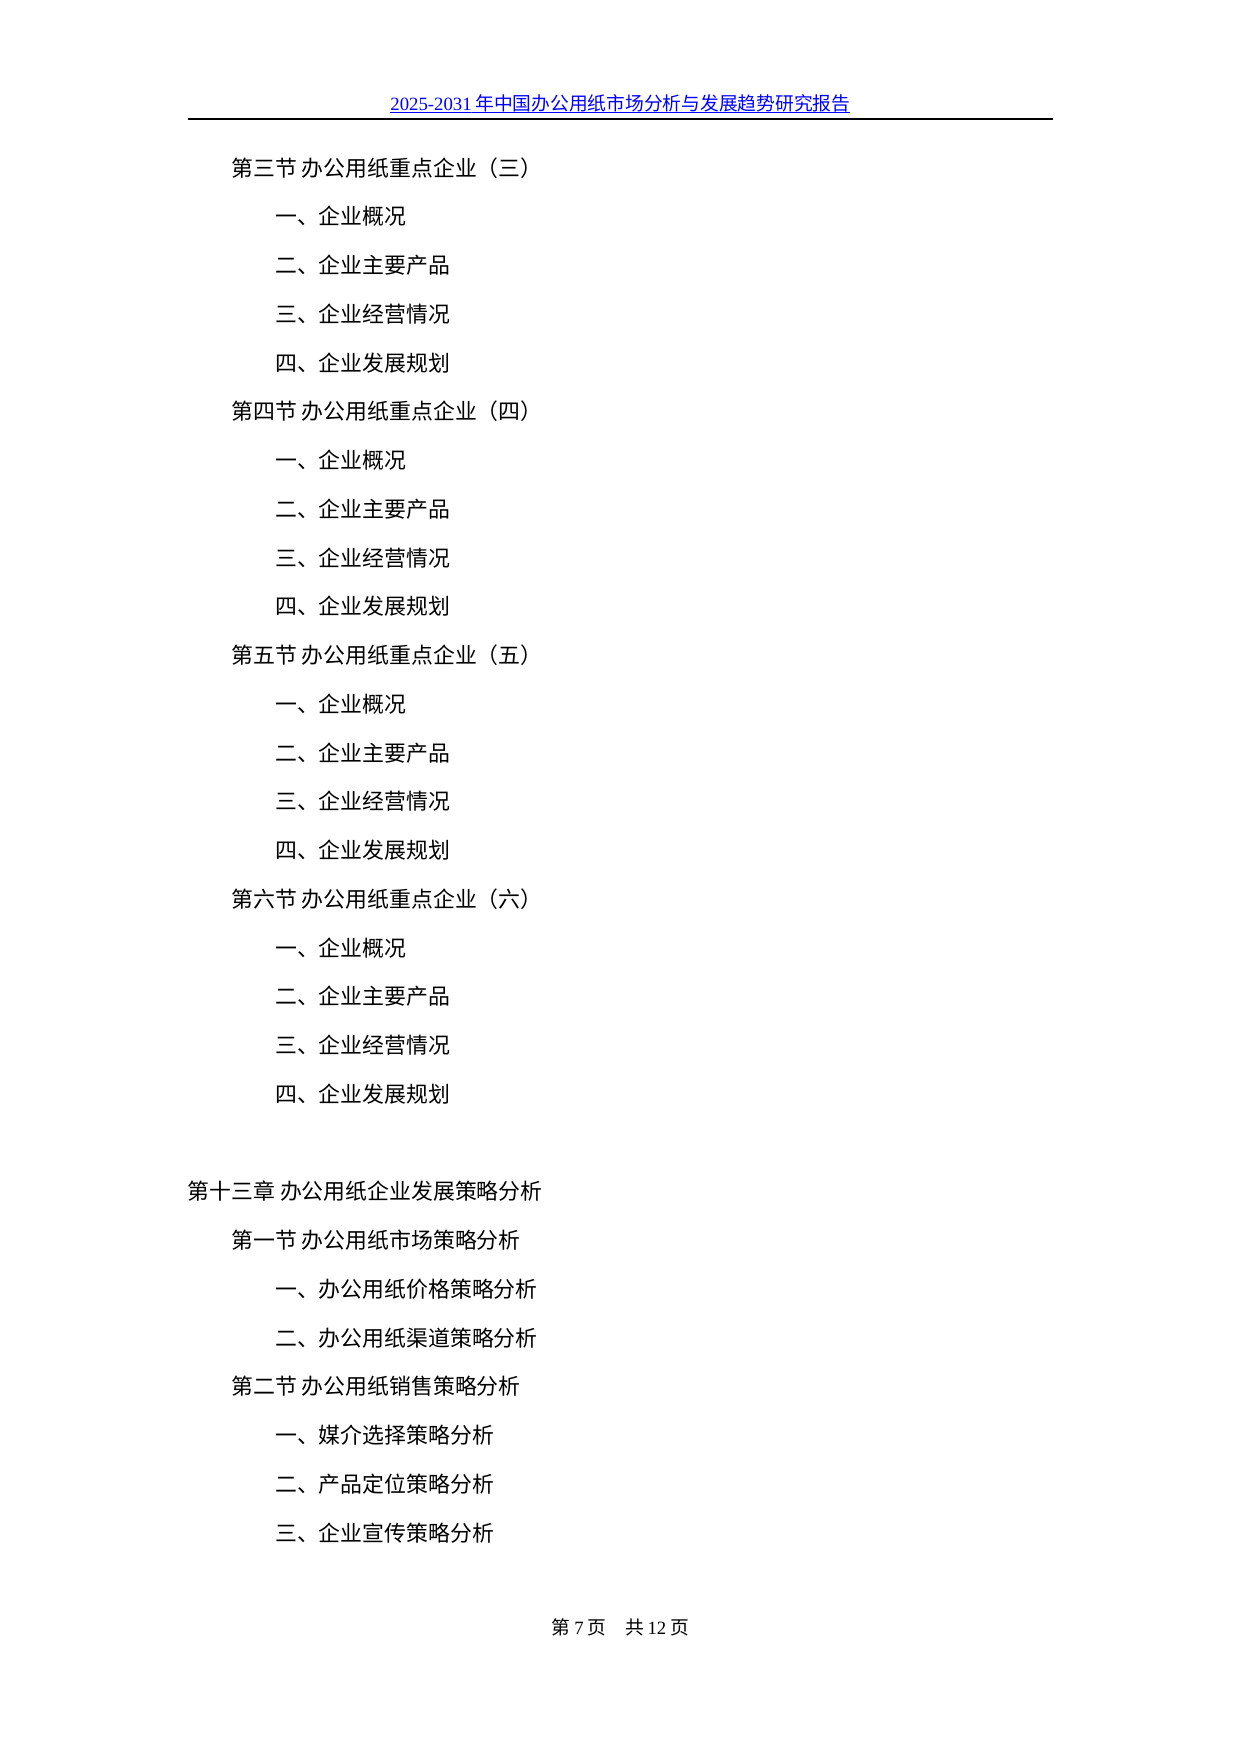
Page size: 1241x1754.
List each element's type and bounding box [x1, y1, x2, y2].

text [187, 150, 1053, 1548]
